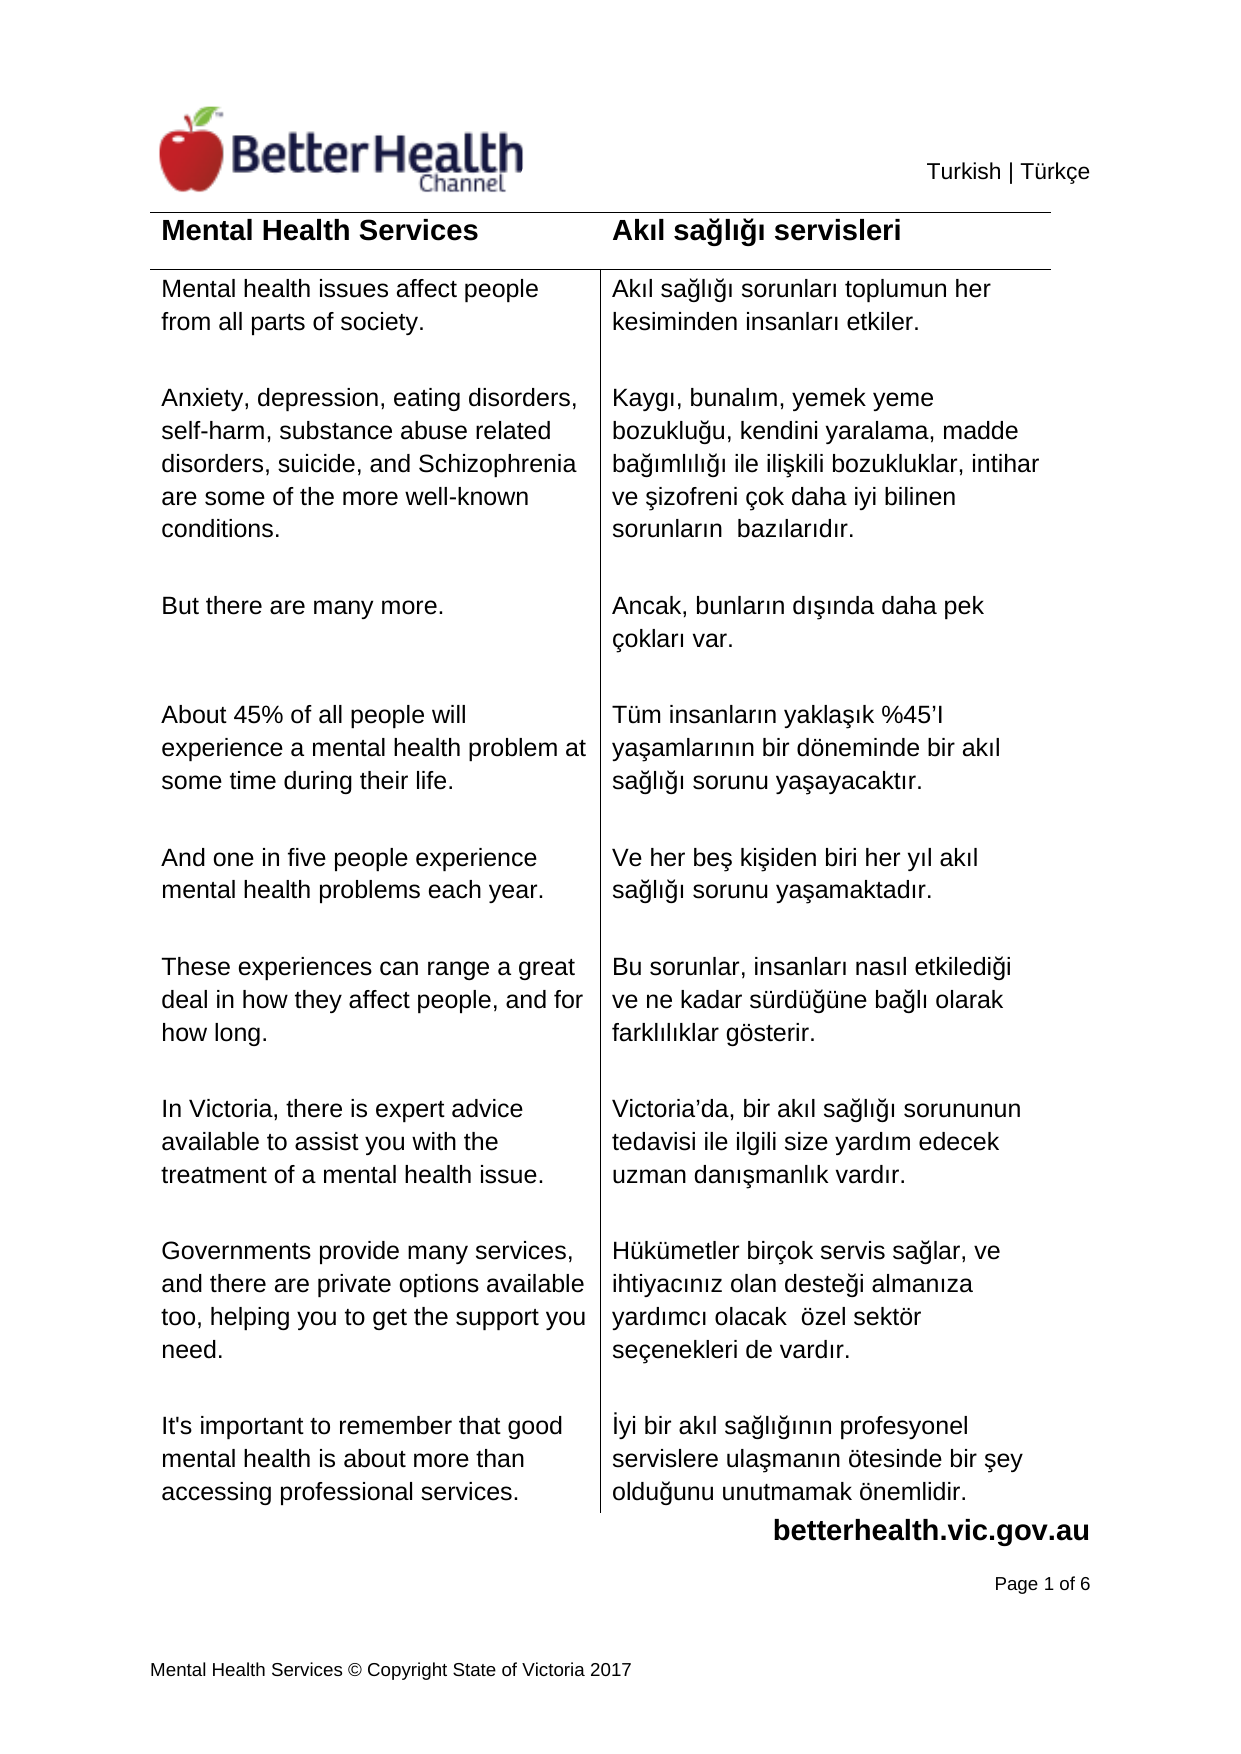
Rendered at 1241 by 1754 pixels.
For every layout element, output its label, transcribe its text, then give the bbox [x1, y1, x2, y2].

table_cell Ancak, bunların dışında daha pek çokları var. [601, 565, 1051, 674]
table_cell It's important to remember that good mental health is about more than accessing professional services. [150, 1385, 600, 1512]
table_cell Governments provide many services, and there are private options available too, helping you to get the support you need. [150, 1210, 600, 1385]
table_cell Mental health issues affect people from all parts of society. [150, 270, 600, 357]
table_cell Victoria’da, bir akıl sağlığı sorununun tedavisi ile ilgili size yardım edecek uzman danışmanlık vardır. [601, 1068, 1051, 1210]
table_cell Anxiety, depression, eating disorders, self-harm, substance abuse related disorders, suicide, and Schizophrenia are some of the more well-known conditions. [150, 357, 600, 565]
table_cell Bu sorunlar, insanları nasıl etkilediği ve ne kadar sürdüğüne bağlı olarak farklılıklar gösterir. [601, 926, 1051, 1068]
table_cell These experiences can range a great deal in how they affect people, and for how long. [150, 926, 600, 1068]
table_cell Akıl sağlığı sorunları toplumun her kesiminden insanları etkiler. [601, 270, 1051, 357]
table_cell Hükümetler birçok servis sağlar, ve ihtiyacınız olan desteği almanıza yardımcı olacak özel sektör seçenekleri de vardır. [601, 1210, 1051, 1385]
table_cell Tüm insanların yaklaşık %45’I yaşamlarının bir döneminde bir akıl sağlığı sorunu yaşayacaktır. [601, 674, 1051, 817]
picture [150, 101, 527, 199]
table_cell Ve her beş kişiden biri her yıl akıl sağlığı sorunu yaşamaktadır. [601, 817, 1051, 926]
table_cell But there are many more. [150, 565, 600, 674]
table_header Mental Health Services [150, 213, 601, 269]
table_cell İyi bir akıl sağlığının profesyonel servislere ulaşmanın ötesinde bir şey olduğunu unutmamak önemlidir. [601, 1385, 1051, 1512]
table_cell In Victoria, there is expert advice available to assist you with the treatment of a mental health issue. [150, 1068, 600, 1210]
table_cell About 45% of all people will experience a mental health problem at some time during their life. [150, 674, 600, 817]
table_header Akıl sağlığı servisleri [601, 213, 1051, 269]
table_cell Kaygı, bunalım, yemek yeme bozukluğu, kendini yaralama, madde bağımlılığı ile ilişkili bozukluklar, intihar ve şizofreni çok daha iyi bilinen sorunların bazılarıdır. [601, 357, 1051, 565]
table_cell And one in five people experience mental health problems each year. [150, 817, 600, 926]
